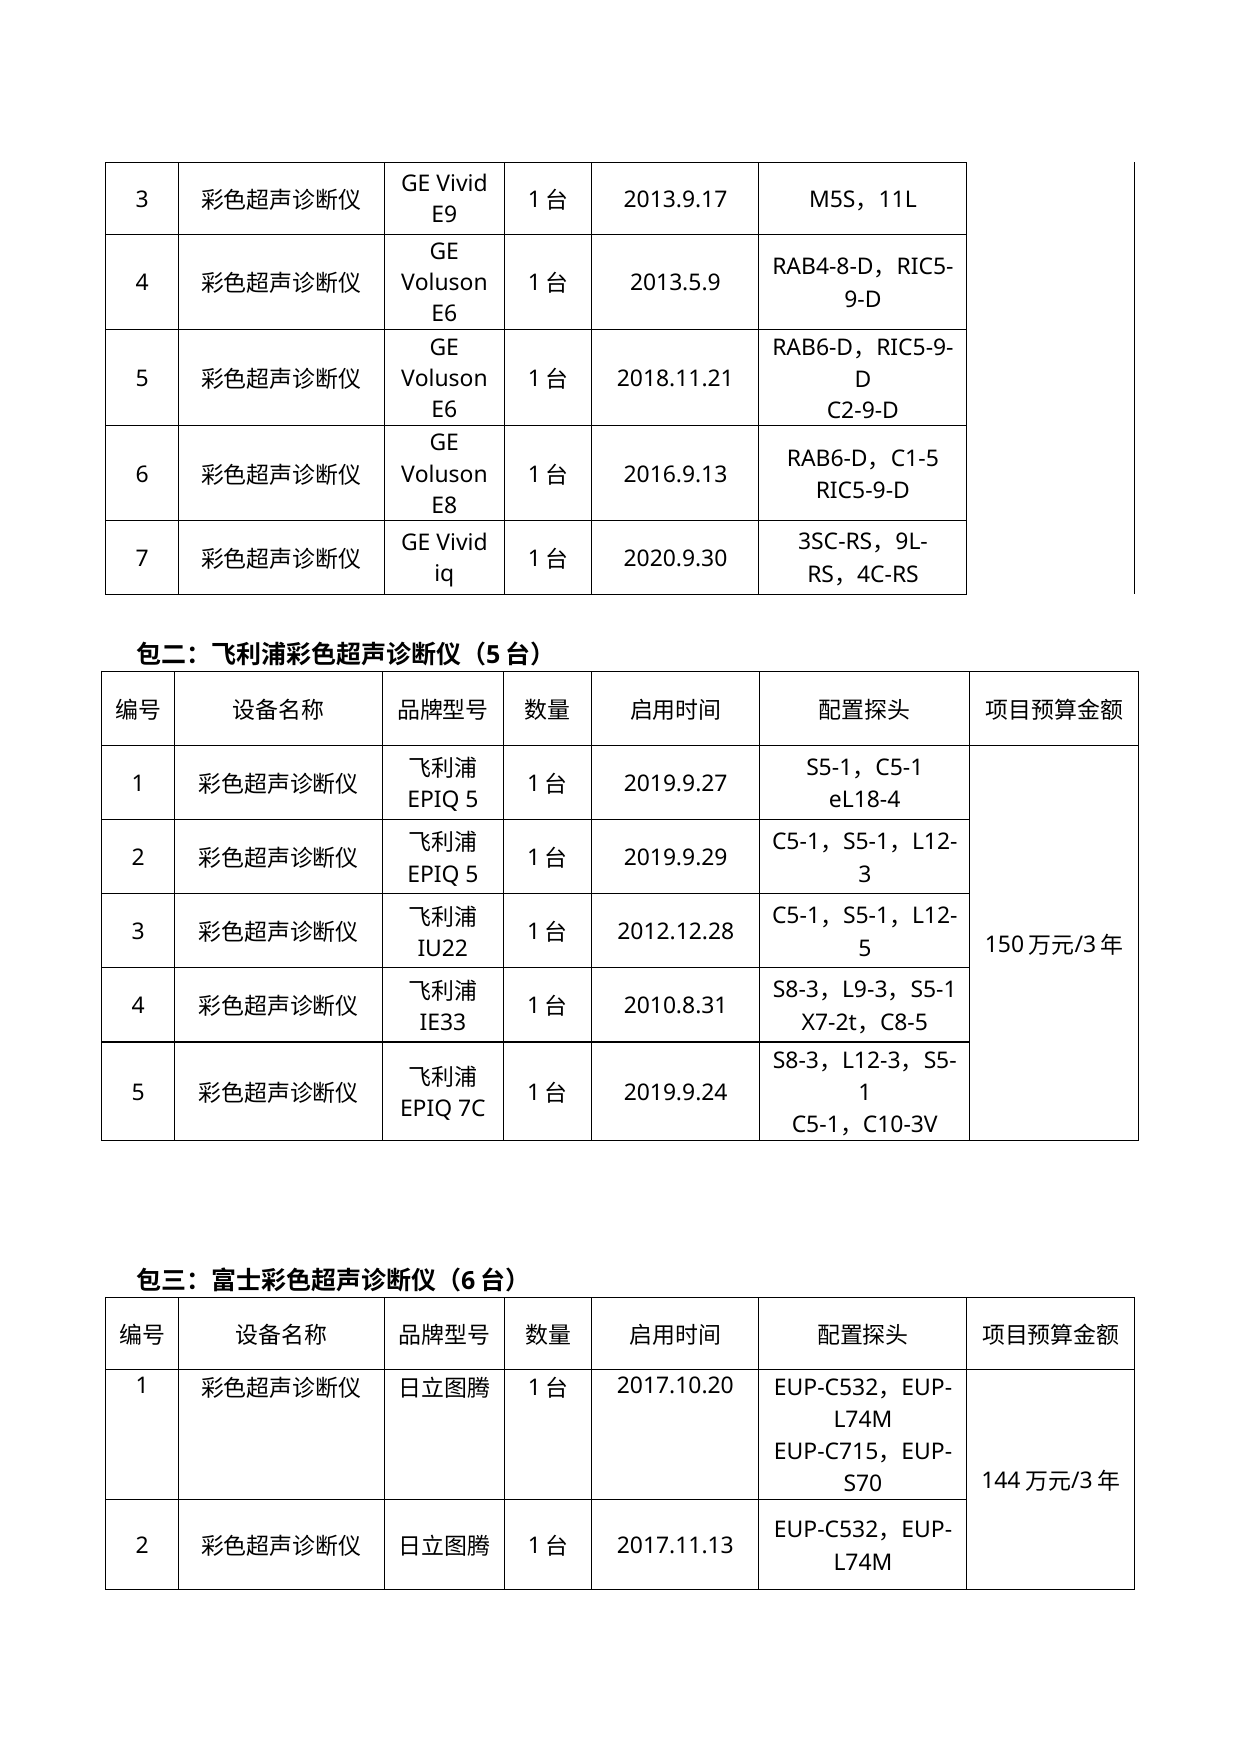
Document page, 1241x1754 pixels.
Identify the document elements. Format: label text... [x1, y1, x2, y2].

text 包二：飞利浦彩色超声诊断仪（5台） [136, 634, 1104, 671]
table_cell 彩色超声诊断仪 [175, 1043, 382, 1140]
table_cell 1台 [505, 1500, 591, 1589]
table_cell 日立图腾 [385, 1370, 504, 1499]
table_cell 彩色超声诊断仪 [179, 330, 384, 425]
table_cell GE Voluson E6 [385, 235, 504, 328]
table_cell 2 [102, 820, 174, 893]
table_header 配置探头 [759, 1298, 966, 1368]
table_cell 4 [102, 968, 174, 1041]
table_cell RAB4-8-D，RIC5-9-D [759, 235, 966, 328]
table_header 项目预算金额 [967, 1298, 1134, 1368]
table_cell 1台 [504, 1043, 591, 1140]
table_cell 2016.9.13 [592, 426, 758, 520]
table_cell 7 [106, 521, 178, 594]
table_cell 彩色超声诊断仪 [175, 820, 382, 893]
table_cell 1台 [505, 163, 591, 234]
table_cell RAB6-D，RIC5-9-D C2-9-D [759, 330, 966, 425]
table_cell 彩色超声诊断仪 [175, 894, 382, 967]
table_cell 飞利浦IU22 [383, 894, 503, 967]
table_cell GE Vivid iq [385, 521, 504, 594]
table_cell 彩色超声诊断仪 [179, 1500, 384, 1589]
table_header 启用时间 [592, 1298, 758, 1368]
table_cell 彩色超声诊断仪 [179, 426, 384, 520]
table_cell 150万元/3年 [970, 746, 1138, 1140]
table_cell 2010.8.31 [592, 968, 759, 1041]
table_cell 1台 [504, 820, 591, 893]
table_header 数量 [505, 1298, 591, 1368]
table_cell 1台 [504, 746, 591, 819]
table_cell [759, 1500, 966, 1589]
table_cell 彩色超声诊断仪 [175, 968, 382, 1041]
table_cell 2013.9.17 [592, 163, 758, 234]
table_header 品牌型号 [385, 1298, 504, 1368]
table_header 设备名称 [179, 1298, 384, 1368]
table_cell 2017.10.20 [592, 1370, 758, 1499]
table_header 品牌型号 [383, 672, 503, 745]
table_cell 彩色超声诊断仪 [179, 521, 384, 594]
table_cell 1台 [505, 235, 591, 328]
table_cell 2017.11.13 [592, 1500, 758, 1589]
table_cell 日立图腾 [385, 1500, 504, 1589]
table_cell 彩色超声诊断仪 [175, 746, 382, 819]
table_cell 2018.11.21 [592, 330, 758, 425]
table_cell 2013.5.9 [592, 235, 758, 328]
table_cell C5-1，S5-1，L12-5 [760, 894, 969, 967]
table_cell 1 [106, 1370, 178, 1499]
table_header 编号 [102, 672, 174, 745]
table_cell 2 [106, 1500, 178, 1589]
table_cell GE Voluson E8 [385, 426, 504, 520]
table_cell 1台 [505, 330, 591, 425]
table_header 项目预算金额 [970, 672, 1138, 745]
table_cell 飞利浦 EPIQ 5 [383, 820, 503, 893]
table_cell S8-3，L9-3，S5-1 X7-2t，C8-5 [760, 968, 969, 1041]
table_cell 飞利浦IE33 [383, 968, 503, 1041]
table_cell 飞利浦 EPIQ 5 [383, 746, 503, 819]
table_cell C5-1，S5-1，L12-3 [760, 820, 969, 893]
table_cell 飞利浦EPIQ 7C [383, 1043, 503, 1140]
table_cell 2019.9.27 [592, 746, 759, 819]
table_cell 144万元/3年 [967, 1370, 1134, 1589]
table_cell 彩色超声诊断仪 [179, 163, 384, 234]
table_cell 彩色超声诊断仪 [179, 235, 384, 328]
table_cell M5S，11L [759, 163, 966, 234]
table_cell RAB6-D，C1-5 RIC5-9-D [759, 426, 966, 520]
table_cell GE Voluson E6 [385, 330, 504, 425]
table_cell 2012.12.28 [592, 894, 759, 967]
table_cell 1台 [504, 894, 591, 967]
table_cell 4 [106, 235, 178, 328]
table_cell S5-1，C5-1 eL18-4 [760, 746, 969, 819]
table_cell 2019.9.24 [592, 1043, 759, 1140]
table_cell 1台 [505, 1370, 591, 1499]
table_cell 2019.9.29 [592, 820, 759, 893]
table_cell GE Vivid E9 [385, 163, 504, 234]
table_cell S8-3，L12-3，S5-1 C5-1，C10-3V [760, 1043, 969, 1140]
table_cell 1 [102, 746, 174, 819]
table_cell 2020.9.30 [592, 521, 758, 594]
text 包三：富士彩色超声诊断仪（6台） [136, 1261, 1104, 1297]
table_header 配置探头 [760, 672, 969, 745]
table_cell 1台 [505, 426, 591, 520]
table_cell 3 [106, 163, 178, 234]
table_header 启用时间 [592, 672, 759, 745]
table_cell 6 [106, 426, 178, 520]
table_cell 彩色超声诊断仪 [179, 1370, 384, 1499]
table_cell 5 [106, 330, 178, 425]
table_header 编号 [106, 1298, 178, 1368]
table_cell 5 [102, 1043, 174, 1140]
table_cell 3SC-RS，9L-RS，4C-RS [759, 521, 966, 594]
table_header 设备名称 [175, 672, 382, 745]
table_header 数量 [504, 672, 591, 745]
table_cell 1台 [504, 968, 591, 1041]
table_cell 1台 [505, 521, 591, 594]
table_cell 3 [102, 894, 174, 967]
table_cell EUP-C532，EUP-L74M EUP-C715，EUP-S70 [759, 1370, 966, 1499]
